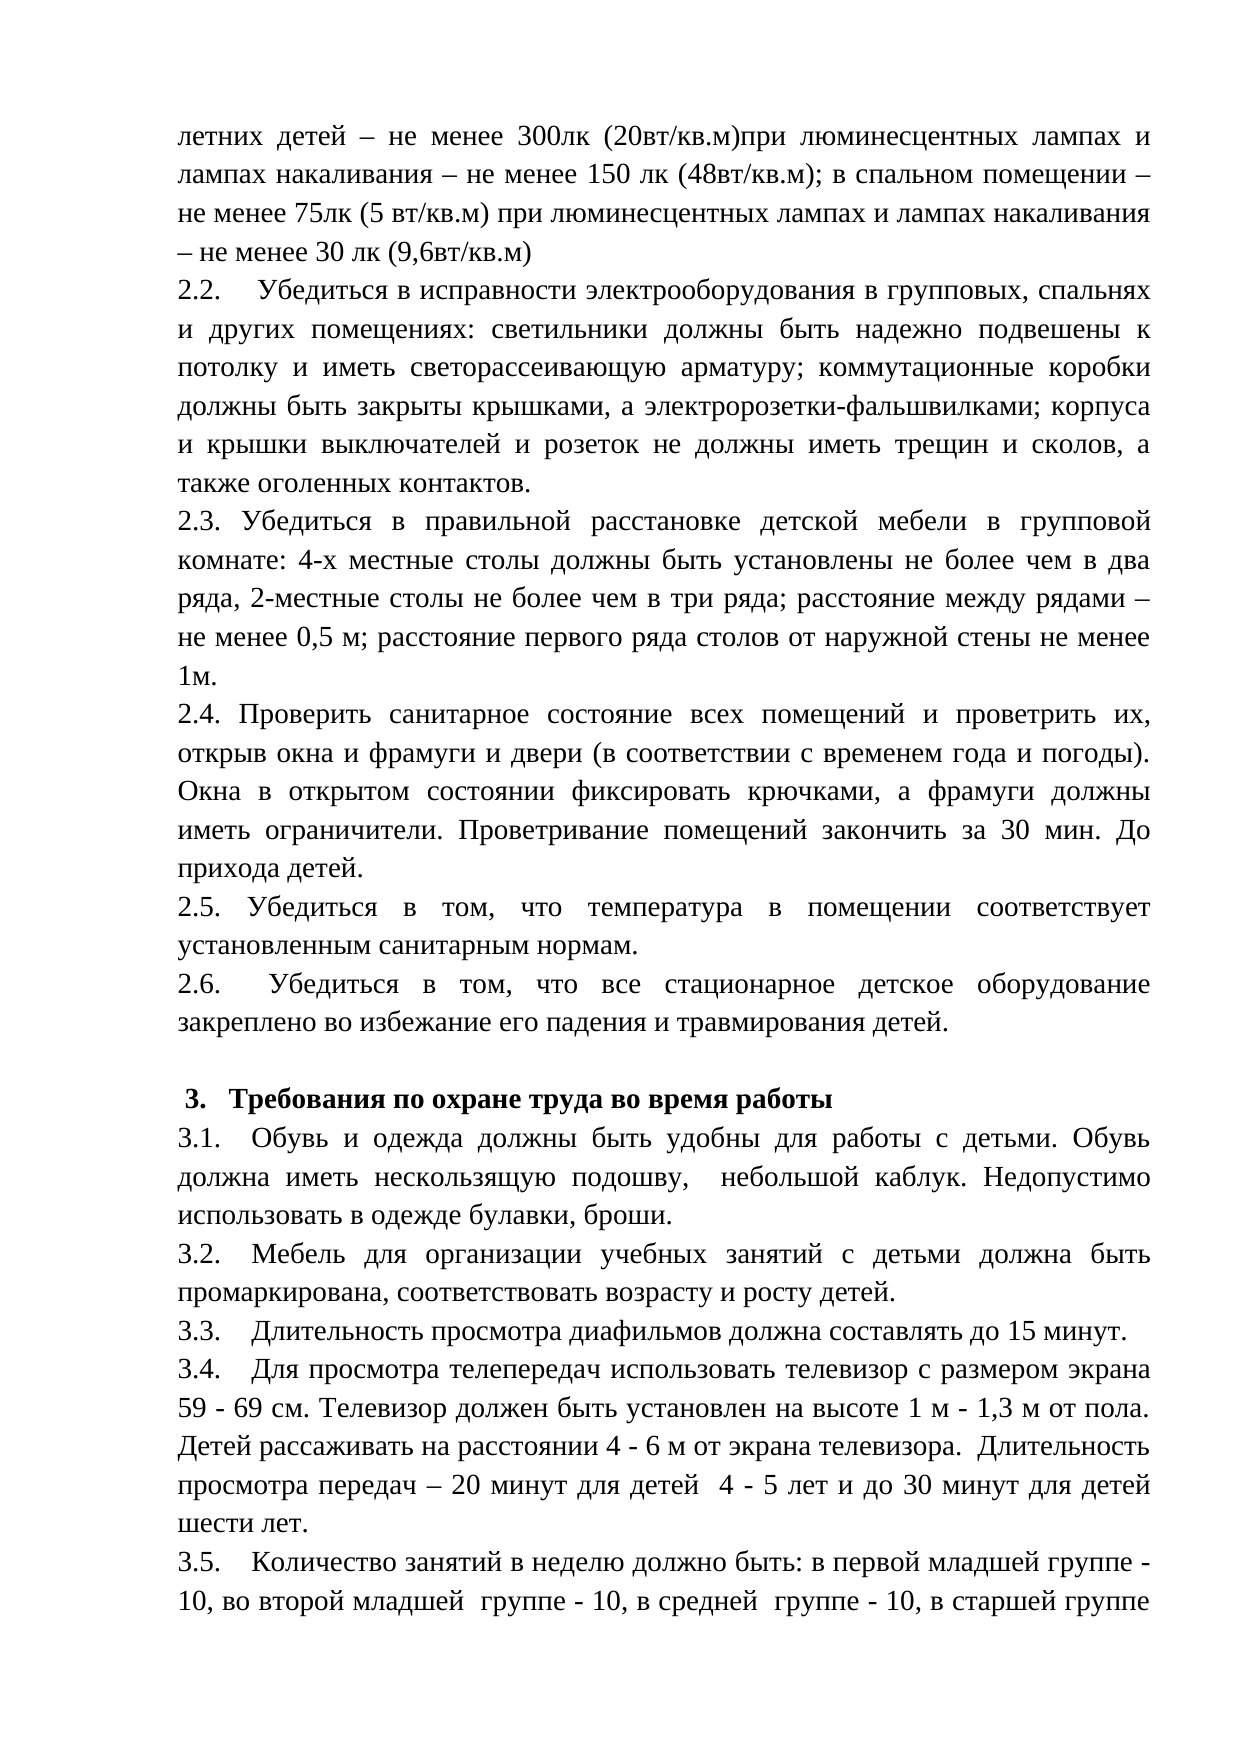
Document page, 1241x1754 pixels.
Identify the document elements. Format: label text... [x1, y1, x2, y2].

text 3.1. Обувь и одежда должны быть удобны для работы с детьми. Обувь должна иметь нескользящую подошву, небольшой каблук. Недопустимо использовать в одежде булавки, броши. [177, 1120, 1152, 1231]
text 3.2. Мебель для организации учебных занятий с детьми должна быть промаркирована, соответствовать возрасту и росту детей. [177, 1236, 1152, 1308]
text 2.6. Убедиться в том, что все стационарное детское оборудование закреплено во избежание его падения и травмирования детей. [177, 966, 1152, 1038]
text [177, 1544, 1152, 1616]
text 3.3. Длительность просмотра диафильмов должна составлять до 15 минут. [177, 1313, 1152, 1346]
text 2.4. Проверить санитарное состояние всех помещений и проветрить их, открыв окна и фрамуги и двери (в соответствии с временем года и погоды). Окна в открытом состоянии фиксировать крючками, а фрамуги должны иметь ограничители. Проветривание помещений закончить за 30 мин. До прихода детей. [177, 696, 1152, 884]
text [177, 118, 1152, 267]
text 2.2. Убедиться в исправности электрооборудования в групповых, спальнях и других помещениях: светильники должны быть надежно подвешены к потолку и иметь светорассеивающую арматуру; коммутационные коробки должны быть закрыты крышками, а электророзетки-фальшвилками; корпуса и крышки выключателей и розеток не должны иметь трещин и сколов, а также оголенных контактов. [177, 272, 1152, 498]
text 3.4. Для просмотра телепередач использовать телевизор с размером экрана 59 - 69 см. Телевизор должен быть установлен на высоте 1 м - 1,3 м от пола. Детей рассаживать на расстоянии 4 - 6 м от экрана телевизора. Длительность просмотра передач – 20 минут для детей 4 - 5 лет и до 30 минут для детей шести лет. [177, 1351, 1152, 1539]
text 3. Требования по охране труда во время работы [177, 1082, 1152, 1115]
text 2.5. Убедиться в том, что температура в помещении соответствует установленным санитарным нормам. [177, 889, 1152, 961]
text 2.3. Убедиться в правильной расстановке детской мебели в групповой комнате: 4-х местные столы должны быть установлены не более чем в два ряда, 2-местные столы не более чем в три ряда; расстояние между рядами – не менее 0,5 м; расстояние первого ряда столов от наружной стены не менее 1м. [177, 503, 1152, 691]
